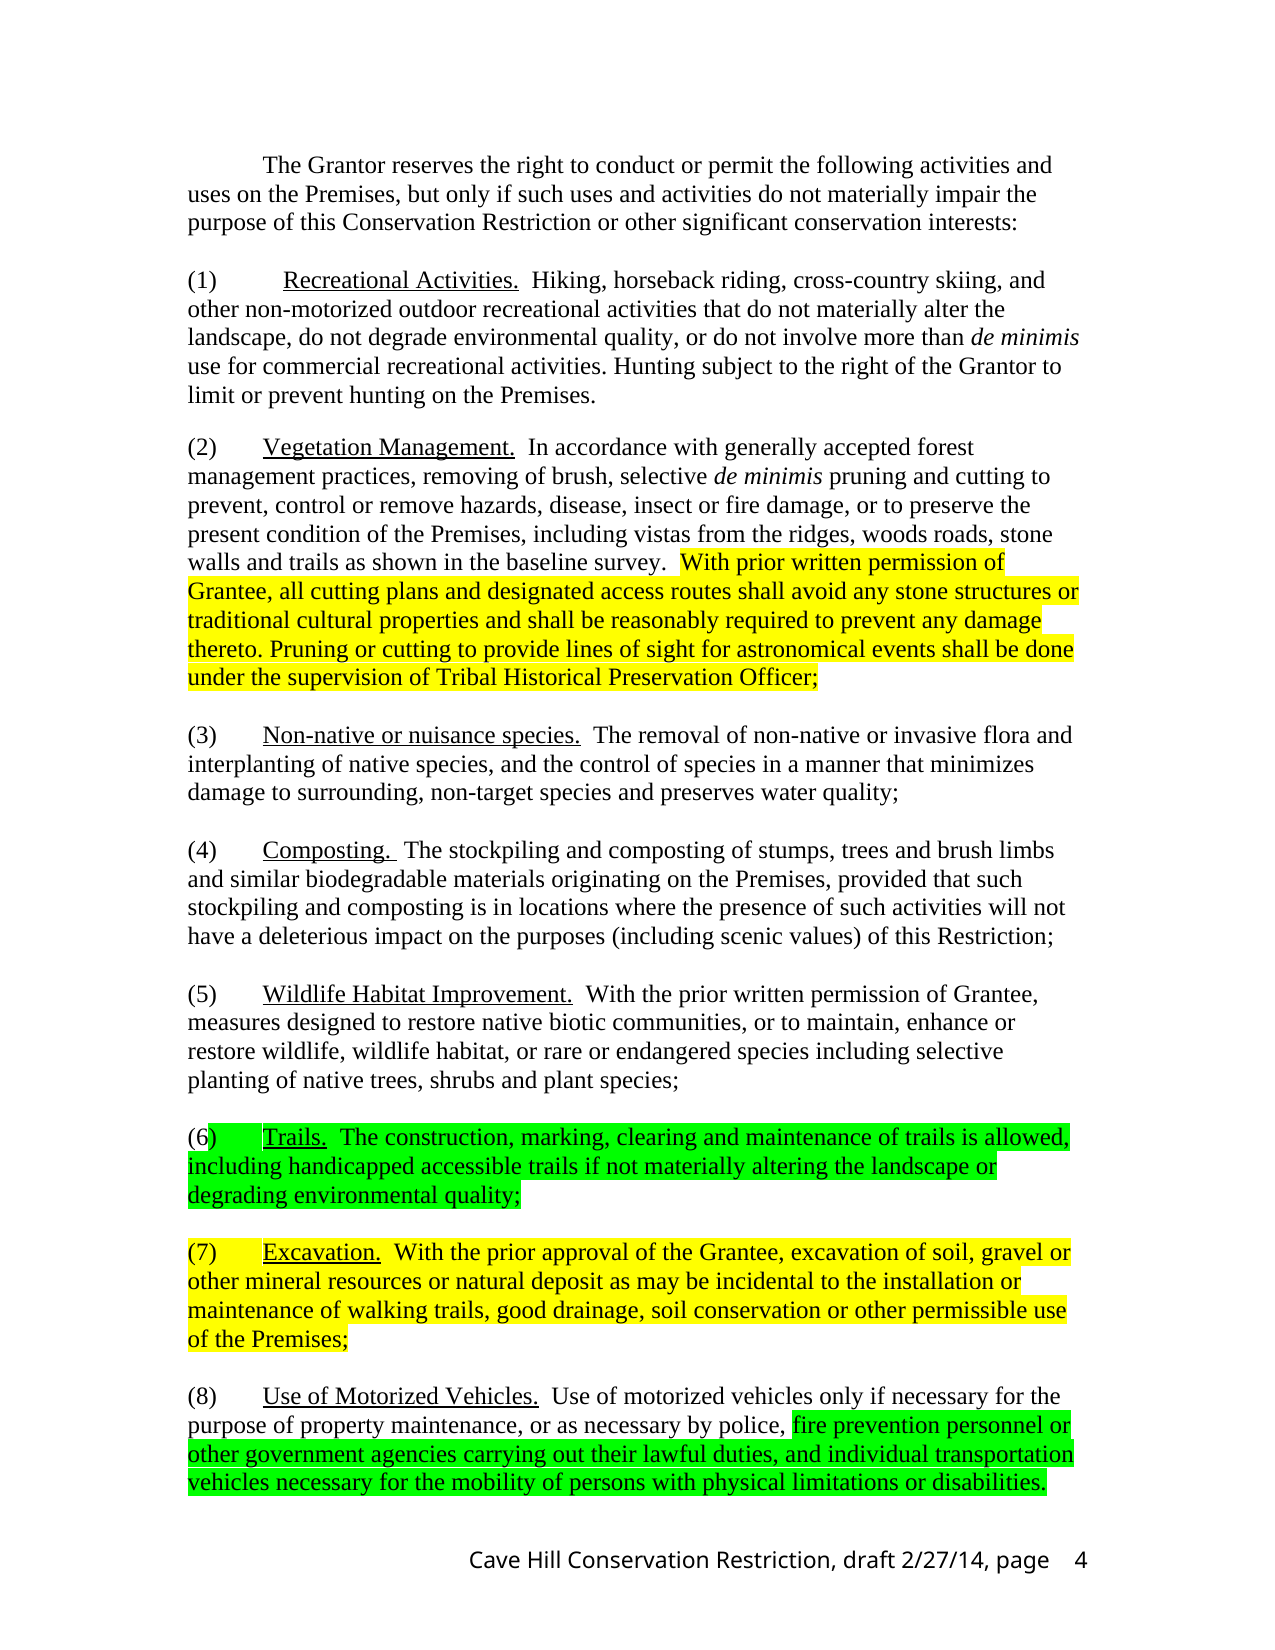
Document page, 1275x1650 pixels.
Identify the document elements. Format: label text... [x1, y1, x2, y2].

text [187, 1381, 1087, 1496]
text (4) Composting. The stockpiling and composting of stumps, trees and brush limbs and similar biodegradable materials originating on the Premises, provided that such stockpiling and composting is in locations where the presence of such activities will not have a deleterious impact on the purposes (including scenic values) of this Restriction; [187, 835, 1087, 950]
text (7) Excavation. With the prior approval of the Grantee, excavation of soil, gravel or other mineral resources or natural deposit as may be incidental to the installation or maintenance of walking trails, good drainage, soil conservation or other permissible use of the Premises; [187, 1237, 1087, 1352]
text (5) Wildlife Habitat Improvement. With the prior written permission of Grantee, measures designed to restore native biotic communities, or to maintain, enhance or restore wildlife, wildlife habitat, or rare or endangered species including selective planting of native trees, shrubs and plant species; [187, 979, 1087, 1094]
text (2) Vegetation Management. In accordance with generally accepted forest management practices, removing of brush, selective de minimis pruning and cutting to prevent, control or remove hazards, disease, insect or fire damage, or to preserve the present condition of the Premises, including vistas from the ridges, woods roads, stone walls and trails as shown in the baseline survey. With prior written permission of Grantee, all cutting plans and designated access routes shall avoid any stone structures or traditional cultural properties and shall be reasonably required to prevent any damage thereto. Pruning or cutting to provide lines of sight for astronomical events shall be done under the supervision of Tribal Historical Preservation Officer; [187, 432, 1087, 691]
text (1) Recreational Activities. Hiking, horseback riding, cross-country skiing, and other non-motorized outdoor recreational activities that do not materially alter the landscape, do not degrade environmental quality, or do not involve more than de minimis use for commercial recreational activities. Hunting subject to the right of the Grantor to limit or prevent hunting on the Premises. [187, 265, 1087, 409]
text (6) Trails. The construction, marking, clearing and maintenance of trails is allowed, including handicapped accessible trails if not materially altering the landscape or degrading environmental quality; [187, 1122, 1087, 1209]
text (3) Non-native or nuisance species. The removal of non-native or invasive flora and interplanting of native species, and the control of species in a manner that minimizes damage to surrounding, non-target species and preserves water quality; [187, 720, 1087, 806]
text The Grantor reserves the right to conduct or permit the following activities and uses on the Premises, but only if such uses and activities do not materially impair the purpose of this Conservation Restriction or other significant conservation interests: [187, 150, 1087, 236]
